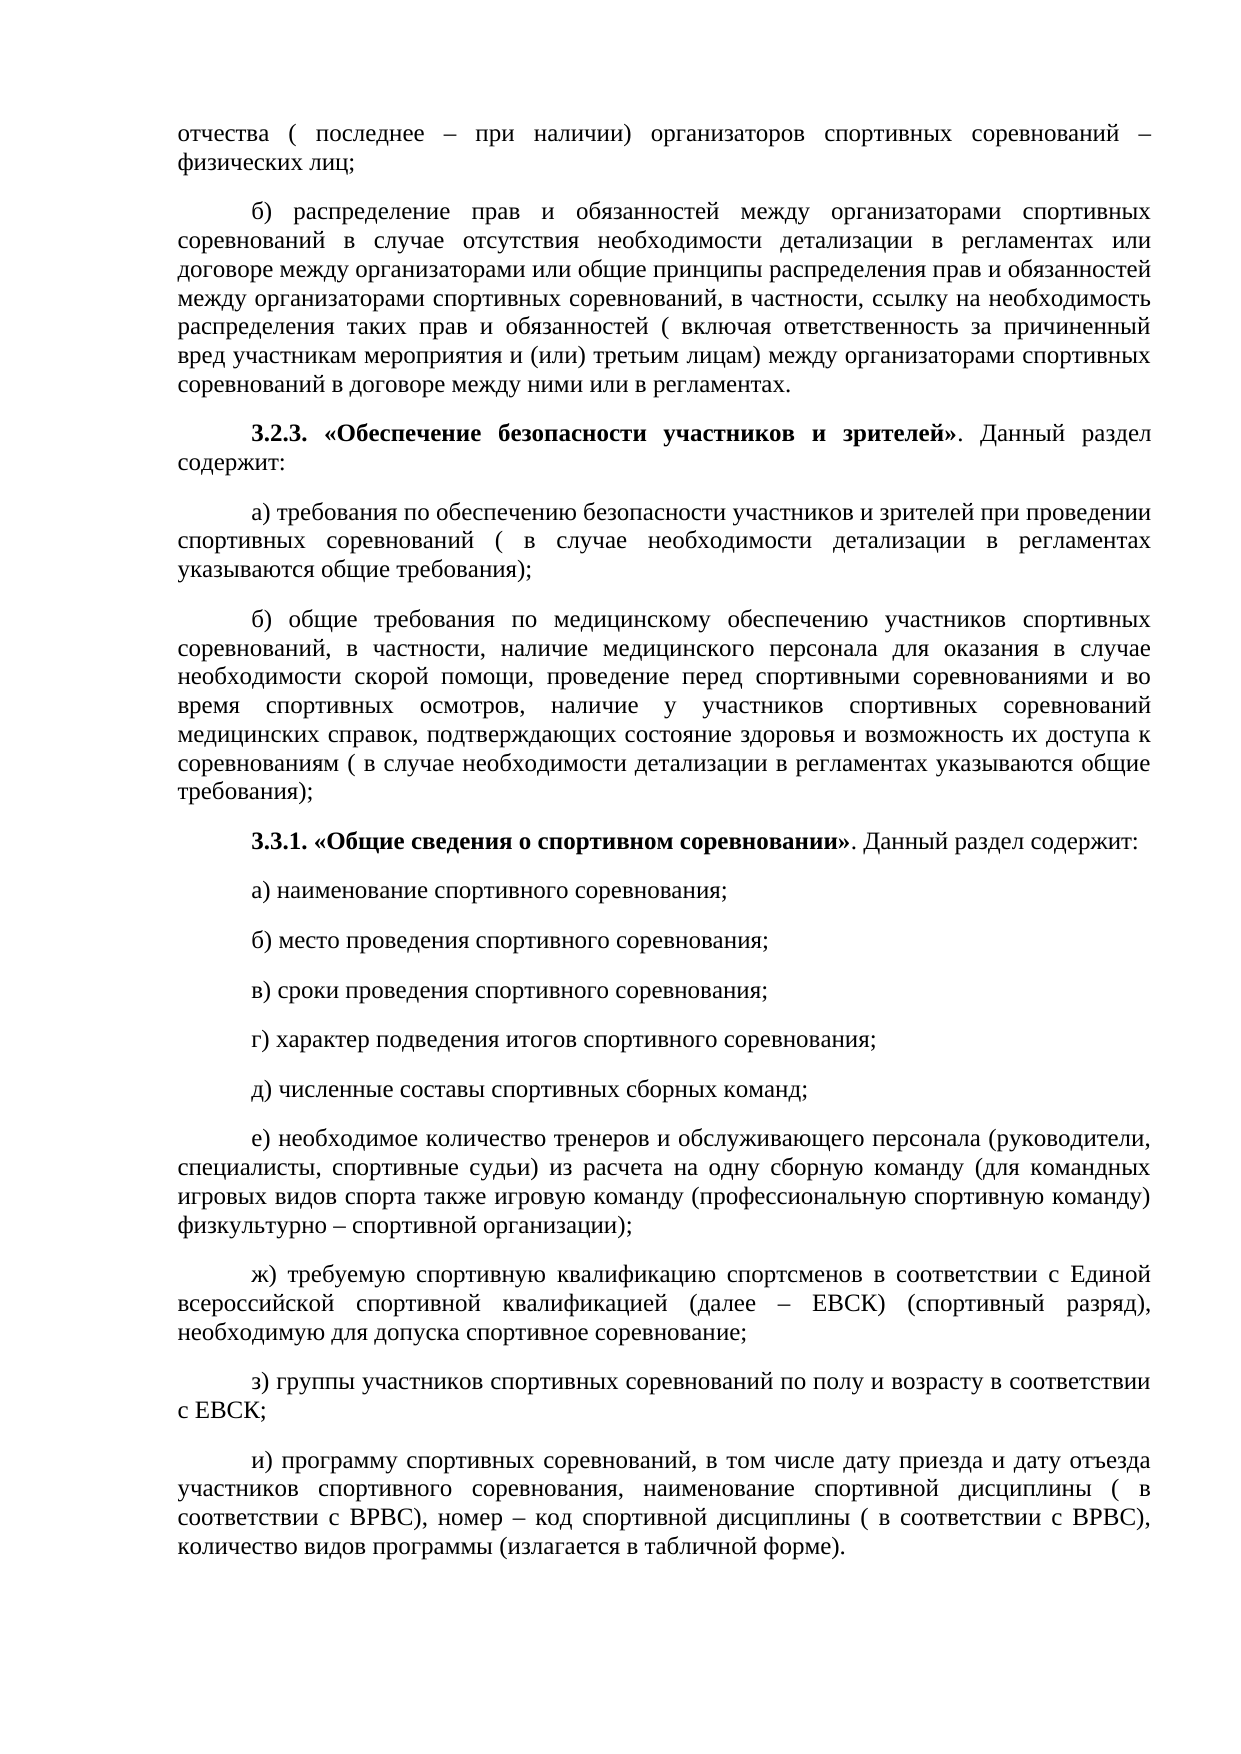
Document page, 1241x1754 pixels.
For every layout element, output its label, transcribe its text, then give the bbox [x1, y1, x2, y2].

text ж) требуемую спортивную квалификацию спортсменов в соответствии с Единой всероссийской спортивной квалификацией (далее – ЕВСК) (спортивный разряд), необходимую для допуска спортивное соревнование; [177, 1259, 1152, 1346]
text б) распределение прав и обязанностей между организаторами спортивных соревнований в случае отсутствия необходимости детализации в регламентах или договоре между организаторами или общие принципы распределения прав и обязанностей между организаторами спортивных соревнований, в частности, ссылку на необходимость распределения таких прав и обязанностей ( включая ответственность за причиненный вред участникам мероприятия и (или) третьим лицам) между организаторами спортивных соревнований в договоре между ними или в регламентах. [177, 196, 1152, 398]
text з) группы участников спортивных соревнований по полу и возрасту в соответствии с ЕВСК; [177, 1366, 1152, 1424]
text д) численные составы спортивных сборных команд; [177, 1074, 1152, 1103]
text 3.3.1. «Общие сведения о спортивном соревновании». Данный раздел содержит: [177, 826, 1152, 855]
text а) наименование спортивного соревнования; [177, 876, 1152, 904]
text в) сроки проведения спортивного соревнования; [177, 975, 1152, 1003]
text а) требования по обеспечению безопасности участников и зрителей при проведении спортивных соревнований ( в случае необходимости детализации в регламентах указываются общие требования); [177, 497, 1152, 583]
text е) необходимое количество тренеров и обслуживающего персонала (руководители, специалисты, спортивные судьи) из расчета на одну сборную команду (для командных игровых видов спорта также игровую команду (профессиональную спортивную команду) физкультурно – спортивной организации); [177, 1123, 1152, 1238]
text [177, 118, 1152, 176]
text и) программу спортивных соревнований, в том числе дату приезда и дату отъезда участников спортивного соревнования, наименование спортивной дисциплины ( в соответствии с ВРВС), номер – код спортивной дисциплины ( в соответствии с ВРВС), количество видов программы (излагается в табличной форме). [177, 1445, 1152, 1560]
text б) общие требования по медицинскому обеспечению участников спортивных соревнований, в частности, наличие медицинского персонала для оказания в случае необходимости скорой помощи, проведение перед спортивными соревнованиями и во время спортивных осмотров, наличие у участников спортивных соревнований медицинских справок, подтверждающих состояние здоровья и возможность их доступа к соревнованиям ( в случае необходимости детализации в регламентах указываются общие требования); [177, 604, 1152, 805]
text г) характер подведения итогов спортивного соревнования; [177, 1024, 1152, 1053]
text б) место проведения спортивного соревнования; [177, 925, 1152, 954]
text 3.2.3. «Обеспечение безопасности участников и зрителей». Данный раздел содержит: [177, 418, 1152, 476]
